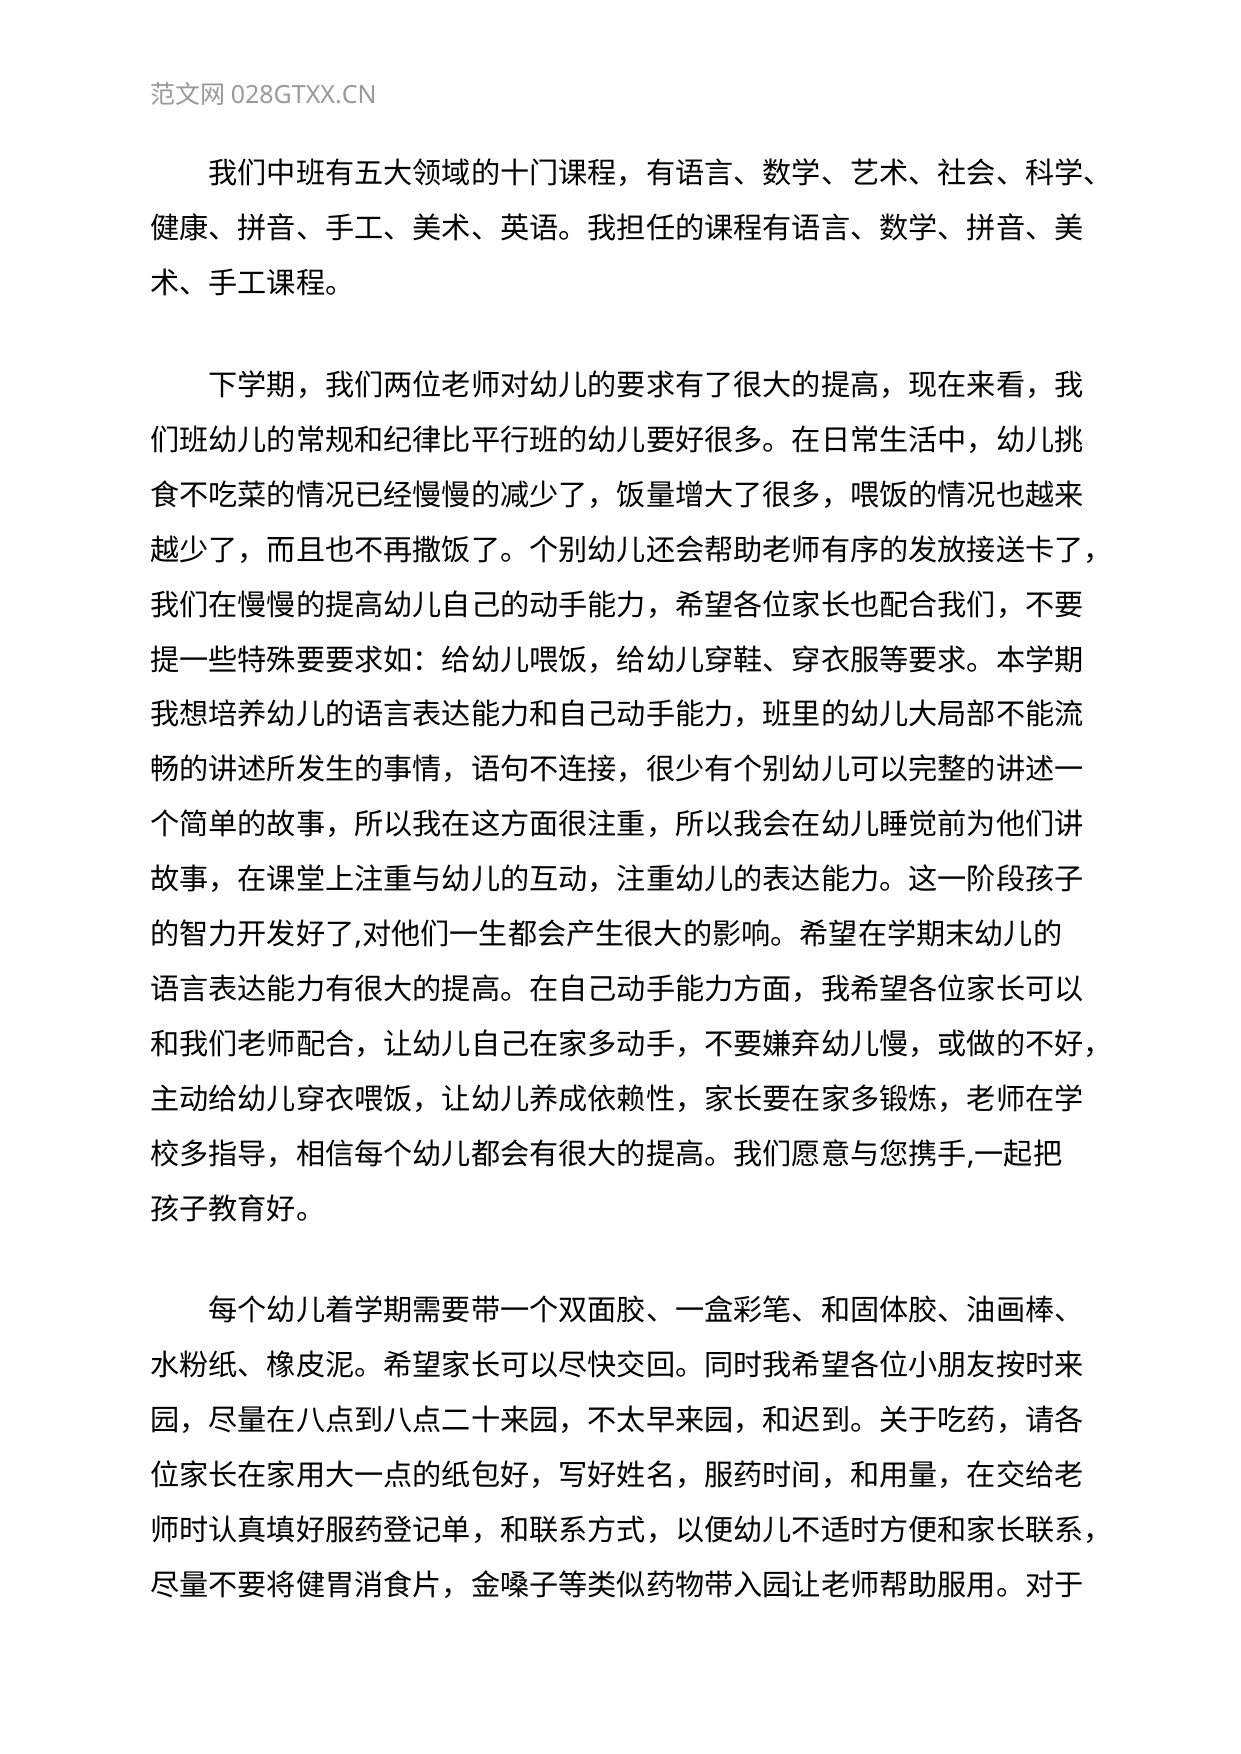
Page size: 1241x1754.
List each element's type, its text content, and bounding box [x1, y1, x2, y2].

text 我们中班有五大领域的十门课程，有语言、数学、艺术、社会、科学、健康、拼音、手工、美术、英语。我担任的课程有语言、数学、拼音、美术、手工课程。 [150, 150, 1090, 302]
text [150, 1287, 1090, 1604]
text 下学期，我们两位老师对幼儿的要求有了很大的提高，现在来看，我们班幼儿的常规和纪律比平行班的幼儿要好很多。在日常生活中，幼儿挑食不吃菜的情况已经慢慢的减少了，饭量增大了很多，喂饭的情况也越来越少了，而且也不再撒饭了。个别幼儿还会帮助老师有序的发放接送卡了，我们在慢慢的提高幼儿自己的动手能力，希望各位家长也配合我们，不要提一些特殊要要求如：给幼儿喂饭，给幼儿穿鞋、穿衣服等要求。本学期我想培养幼儿的语言表达能力和自己动手能力，班里的幼儿大局部不能流畅的讲述所发生的事情，语句不连接，很少有个别幼儿可以完整的讲述一个简单的故事，所以我在这方面很注重，所以我会在幼儿睡觉前为他们讲故事，在课堂上注重与幼儿的互动，注重幼儿的表达能力。这一阶段孩子的智力开发好了,对他们一生都会产生很大的影响。希望在学期末幼儿的语言表达能力有很大的提高。在自己动手能力方面，我希望各位家长可以和我们老师配合，让幼儿自己在家多动手，不要嫌弃幼儿慢，或做的不好，主动给幼儿穿衣喂饭，让幼儿养成依赖性，家长要在家多锻炼，老师在学校多指导，相信每个幼儿都会有很大的提高。我们愿意与您携手,一起把孩子教育好。 [150, 362, 1090, 1227]
